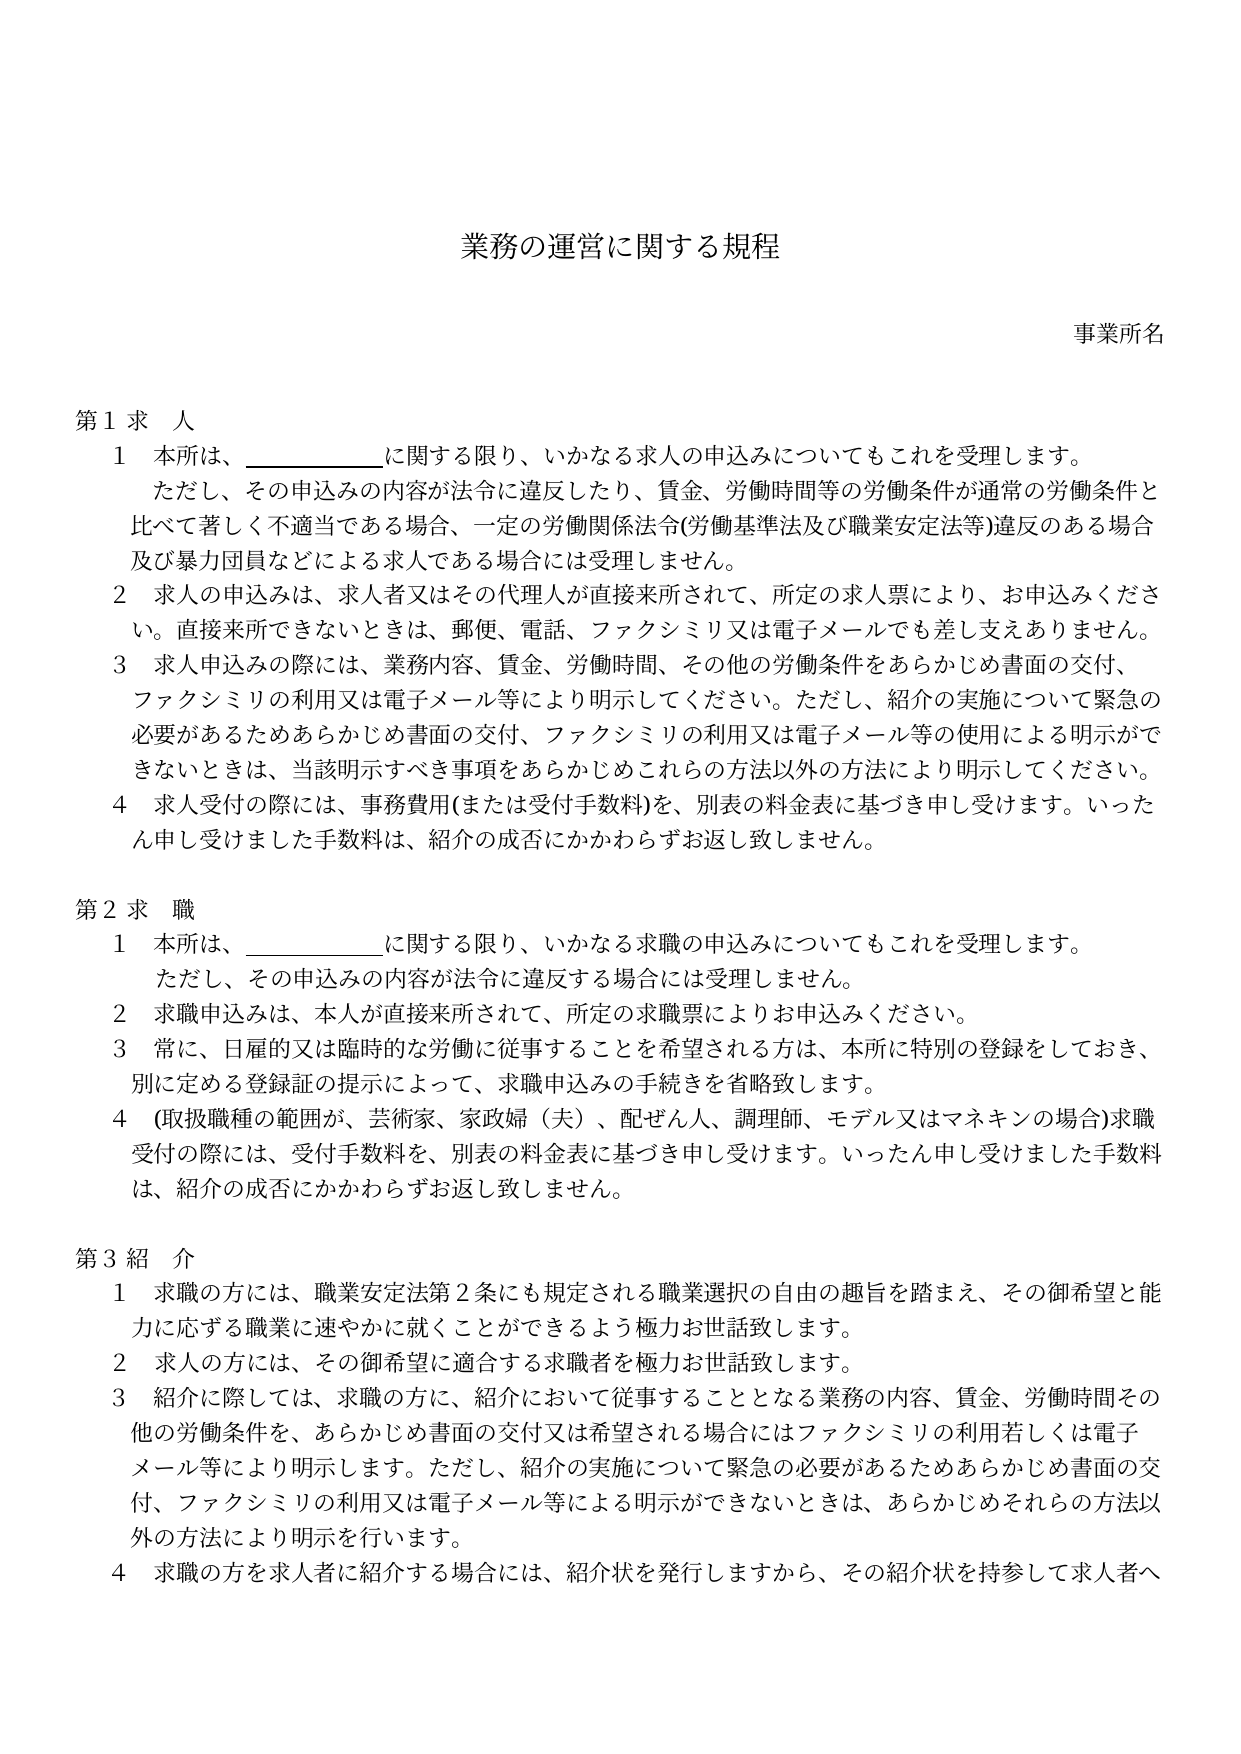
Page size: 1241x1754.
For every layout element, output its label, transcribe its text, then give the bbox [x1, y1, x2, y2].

text ４ 求人受付の際には、事務費用(または受付手数料)を、別表の料金表に基づき申し受けます。いったん申し受けました手数料は、紹介の成否にかかわらずお返し致しません。 [108, 786, 1165, 856]
text １ 本所は、 に関する限り、いかなる求人の申込みについてもこれを受理します。 [108, 437, 1165, 472]
text 事業所名 [75, 315, 1165, 350]
text ３ 常に、日雇的又は臨時的な労働に従事することを希望される方は、本所に特別の登録をしておき、別に定める登録証の提示によって、求職申込みの手続きを省略致します。 [108, 1030, 1165, 1100]
text ２ 求人の方には、その御希望に適合する求職者を極力お世話致します。 [75, 1344, 1165, 1379]
text １ 本所は、 に関する限り、いかなる求職の申込みについてもこれを受理します。 [108, 926, 1165, 961]
text ４ (取扱職種の範囲が、芸術家、家政婦（夫）、配ぜん人、調理師、モデル又はマネキンの場合)求職受付の際には、受付手数料を、別表の料金表に基づき申し受けます。いったん申し受けました手数料は、紹介の成否にかかわらずお返し致しません。 [108, 1100, 1165, 1205]
text 第３ 紹 介 [75, 1240, 1165, 1274]
text ３ 紹介に際しては、求職の方に、紹介において従事することとなる業務の内容、賃金、労働時間その他の労働条件を、あらかじめ書面の交付又は希望される場合にはファクシミリの利用若しくは電子メール等により明示します。ただし、紹介の実施について緊急の必要があるためあらかじめ書面の交付、ファクシミリの利用又は電子メール等による明示ができないときは、あらかじめそれらの方法以外の方法により明示を行います。 [107, 1379, 1165, 1554]
text ただし、その申込みの内容が法令に違反する場合には受理しません。 [75, 961, 1165, 995]
text 第１ 求 人 [75, 402, 1165, 437]
text 業務の運営に関する規程 [75, 210, 1165, 280]
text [107, 1554, 1165, 1589]
text 第２ 求 職 [75, 891, 1165, 926]
text ３ 求人申込みの際には、業務内容、賃金、労働時間、その他の労働条件をあらかじめ書面の交付、ファクシミリの利用又は電子メール等により明示してください。ただし、紹介の実施について緊急の必要があるためあらかじめ書面の交付、ファクシミリの利用又は電子メール等の使用による明示ができないときは、当該明示すべき事項をあらかじめこれらの方法以外の方法により明示してください。 [108, 646, 1165, 786]
text ただし、その申込みの内容が法令に違反したり、賃金、労働時間等の労働条件が通常の労働条件と比べて著しく不適当である場合、一定の労働関係法令(労働基準法及び職業安定法等)違反のある場合及び暴力団員などによる求人である場合には受理しません。 [130, 472, 1165, 577]
text ２ 求職申込みは、本人が直接来所されて、所定の求職票によりお申込みください。 [108, 995, 1165, 1030]
text ２ 求人の申込みは、求人者又はその代理人が直接来所されて、所定の求人票により、お申込みください。直接来所できないときは、郵便、電話、ファクシミリ又は電子メールでも差し支えありません。 [108, 577, 1165, 646]
text １ 求職の方には、職業安定法第２条にも規定される職業選択の自由の趣旨を踏まえ、その御希望と能力に応ずる職業に速やかに就くことができるよう極力お世話致します。 [108, 1274, 1165, 1344]
